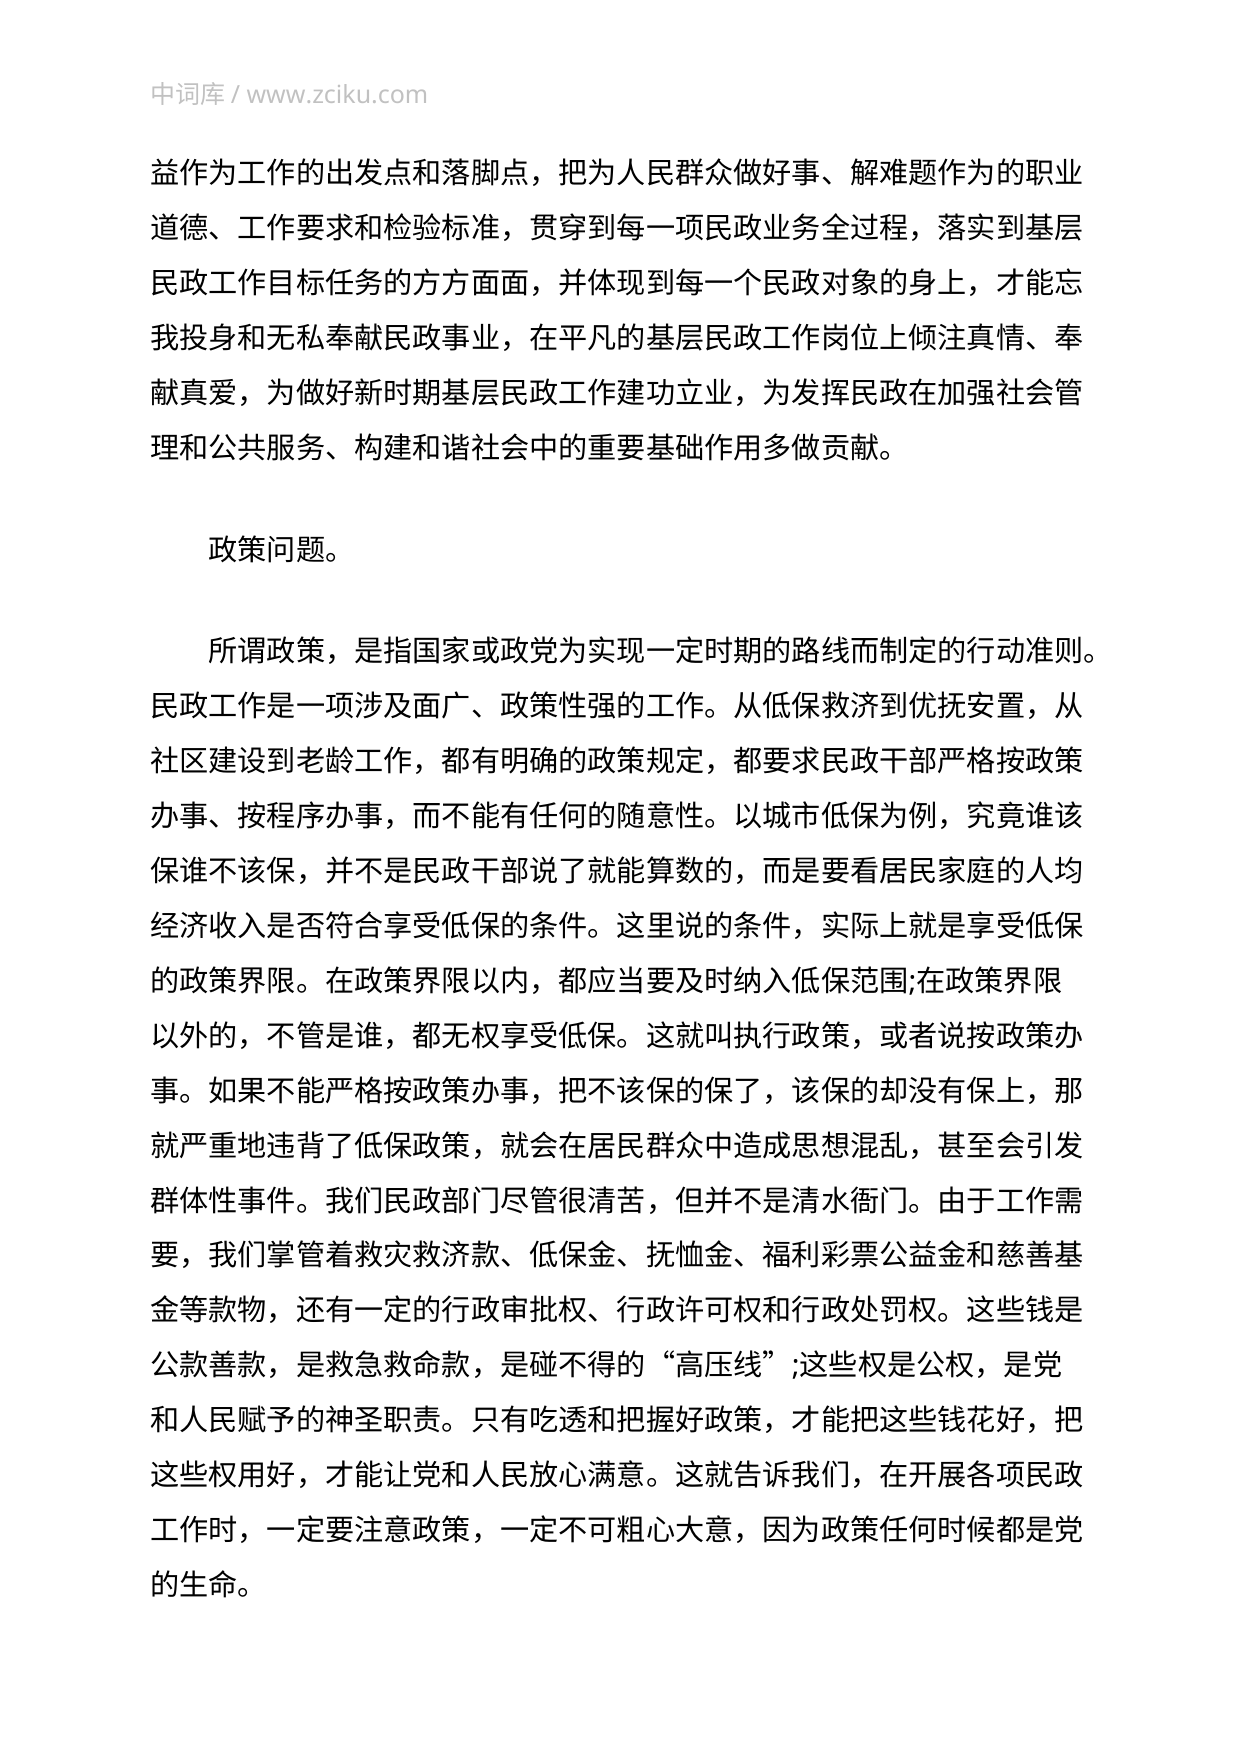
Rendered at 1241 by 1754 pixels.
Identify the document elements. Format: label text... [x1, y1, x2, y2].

text 所谓政策，是指国家或政党为实现一定时期的路线而制定的行动准则。民政工作是一项涉及面广、政策性强的工作。从低保救济到优抚安置，从社区建设到老龄工作，都有明确的政策规定，都要求民政干部严格按政策办事、按程序办事，而不能有任何的随意性。以城市低保为例，究竟谁该保谁不该保，并不是民政干部说了就能算数的，而是要看居民家庭的人均经济收入是否符合享受低保的条件。这里说的条件，实际上就是享受低保的政策界限。在政策界限以内，都应当要及时纳入低保范围;在政策界限以外的，不管是谁，都无权享受低保。这就叫执行政策，或者说按政策办事。如果不能严格按政策办事，把不该保的保了，该保的却没有保上，那就严重地违背了低保政策，就会在居民群众中造成思想混乱，甚至会引发群体性事件。我们民政部门尽管很清苦，但并不是清水衙门。由于工作需要，我们掌管着救灾救济款、低保金、抚恤金、福利彩票公益金和慈善基金等款物，还有一定的行政审批权、行政许可权和行政处罚权。这些钱是公款善款，是救急救命款，是碰不得的“高压线”;这些权是公权，是党和人民赋予的神圣职责。只有吃透和把握好政策，才能把这些钱花好，把这些权用好，才能让党和人民放心满意。这就告诉我们，在开展各项民政工作时，一定要注意政策，一定不可粗心大意，因为政策任何时候都是党的生命。 [150, 628, 1090, 1604]
text 政策问题。 [150, 526, 1090, 568]
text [150, 150, 1090, 467]
